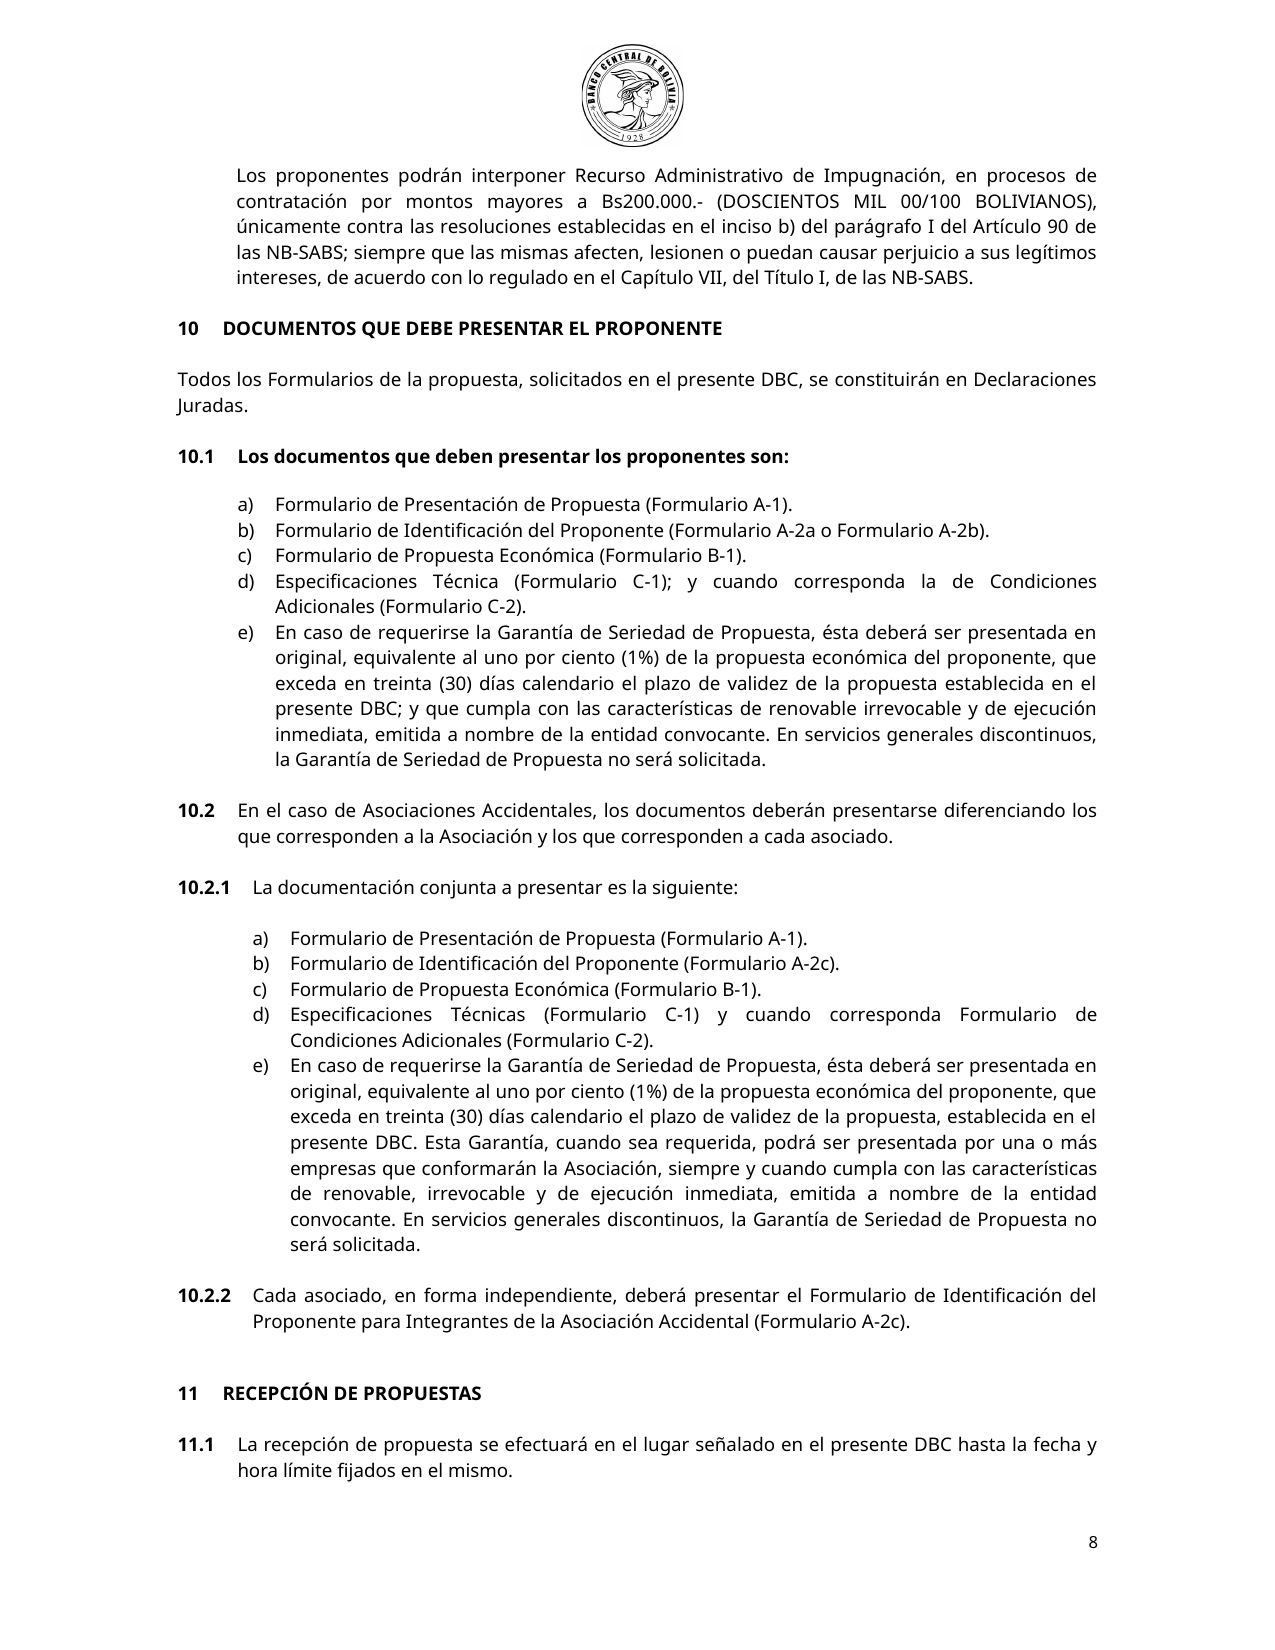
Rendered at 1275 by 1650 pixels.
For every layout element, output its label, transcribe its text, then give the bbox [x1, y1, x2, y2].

list Formulario de Presentación de Propuesta (Formulario A-1). [252, 925, 1098, 951]
list En caso de requerirse la Garantía de Seriedad de Propuesta, ésta deberá ser presentada en original, equivalente al uno por ciento (1%) de la propuesta económica del proponente, que exceda en treinta (30) días calendario el plazo de validez de la propuesta establecida en el presente DBC; y que cumpla con las características de renovable irrevocable y de ejecución inmediata, emitida a nombre de la entidad convocante. En servicios generales discontinuos, la Garantía de Seriedad de Propuesta no será solicitada. [237, 619, 1098, 772]
text Los proponentes podrán interponer Recurso Administrativo de Impugnación, en procesos de contratación por montos mayores a Bs200.000.- (DOSCIENTOS MIL 00/100 BOLIVIANOS), únicamente contra las resoluciones establecidas en el inciso b) del parágrafo I del Artículo 90 de las NB-SABS; siempre que las mismas afecten, lesionen o puedan causar perjuicio a sus legítimos intereses, de acuerdo con lo regulado en el Capítulo VII, del Título I, de las NB-SABS. [236, 162, 1098, 290]
title La recepción de propuesta se efectuará en el lugar señalado en el presente DBC hasta la fecha y hora límite fijados en el mismo. [177, 1432, 1098, 1483]
title DOCUMENTOS QUE DEBE PRESENTAR EL PROPONENTE [177, 316, 1098, 341]
title La documentación conjunta a presentar es la siguiente: [177, 874, 1098, 900]
text Todos los Formularios de la propuesta, solicitados en el presente DBC, se constituirán en Declaraciones Juradas. [177, 367, 1098, 418]
title RECEPCIÓN DE PROPUESTAS [177, 1381, 1098, 1406]
list Especificaciones Técnica (Formulario C-1); y cuando corresponda la de Condiciones Adicionales (Formulario C-2). [237, 568, 1098, 619]
list Formulario de Identificación del Proponente (Formulario A-2a o Formulario A-2b). [237, 517, 1098, 542]
list Formulario de Propuesta Económica (Formulario B-1). [252, 976, 1098, 1002]
title Los documentos que deben presentar los proponentes son: [177, 443, 1098, 469]
title En el caso de Asociaciones Accidentales, los documentos deberán presentarse diferenciando los que corresponden a la Asociación y los que corresponden a cada asociado. [177, 798, 1098, 849]
title Cada asociado, en forma independiente, deberá presentar el Formulario de Identificación del Proponente para Integrantes de la Asociación Accidental (Formulario A-2c). [177, 1282, 1098, 1333]
list Formulario de Presentación de Propuesta (Formulario A-1). [237, 491, 1098, 517]
list En caso de requerirse la Garantía de Seriedad de Propuesta, ésta deberá ser presentada en original, equivalente al uno por ciento (1%) de la propuesta económica del proponente, que exceda en treinta (30) días calendario el plazo de validez de la propuesta, establecida en el presente DBC. Esta Garantía, cuando sea requerida, podrá ser presentada por una o más empresas que conformarán la Asociación, siempre y cuando cumpla con las características de renovable, irrevocable y de ejecución inmediata, emitida a nombre de la entidad convocante. En servicios generales discontinuos, la Garantía de Seriedad de Propuesta no será solicitada. [252, 1053, 1098, 1257]
picture [581, 44, 684, 147]
list Formulario de Identificación del Proponente (Formulario A-2c). [252, 951, 1098, 976]
list Especificaciones Técnicas (Formulario C-1) y cuando corresponda Formulario de Condiciones Adicionales (Formulario C-2). [252, 1002, 1098, 1053]
list Formulario de Propuesta Económica (Formulario B-1). [237, 542, 1098, 568]
